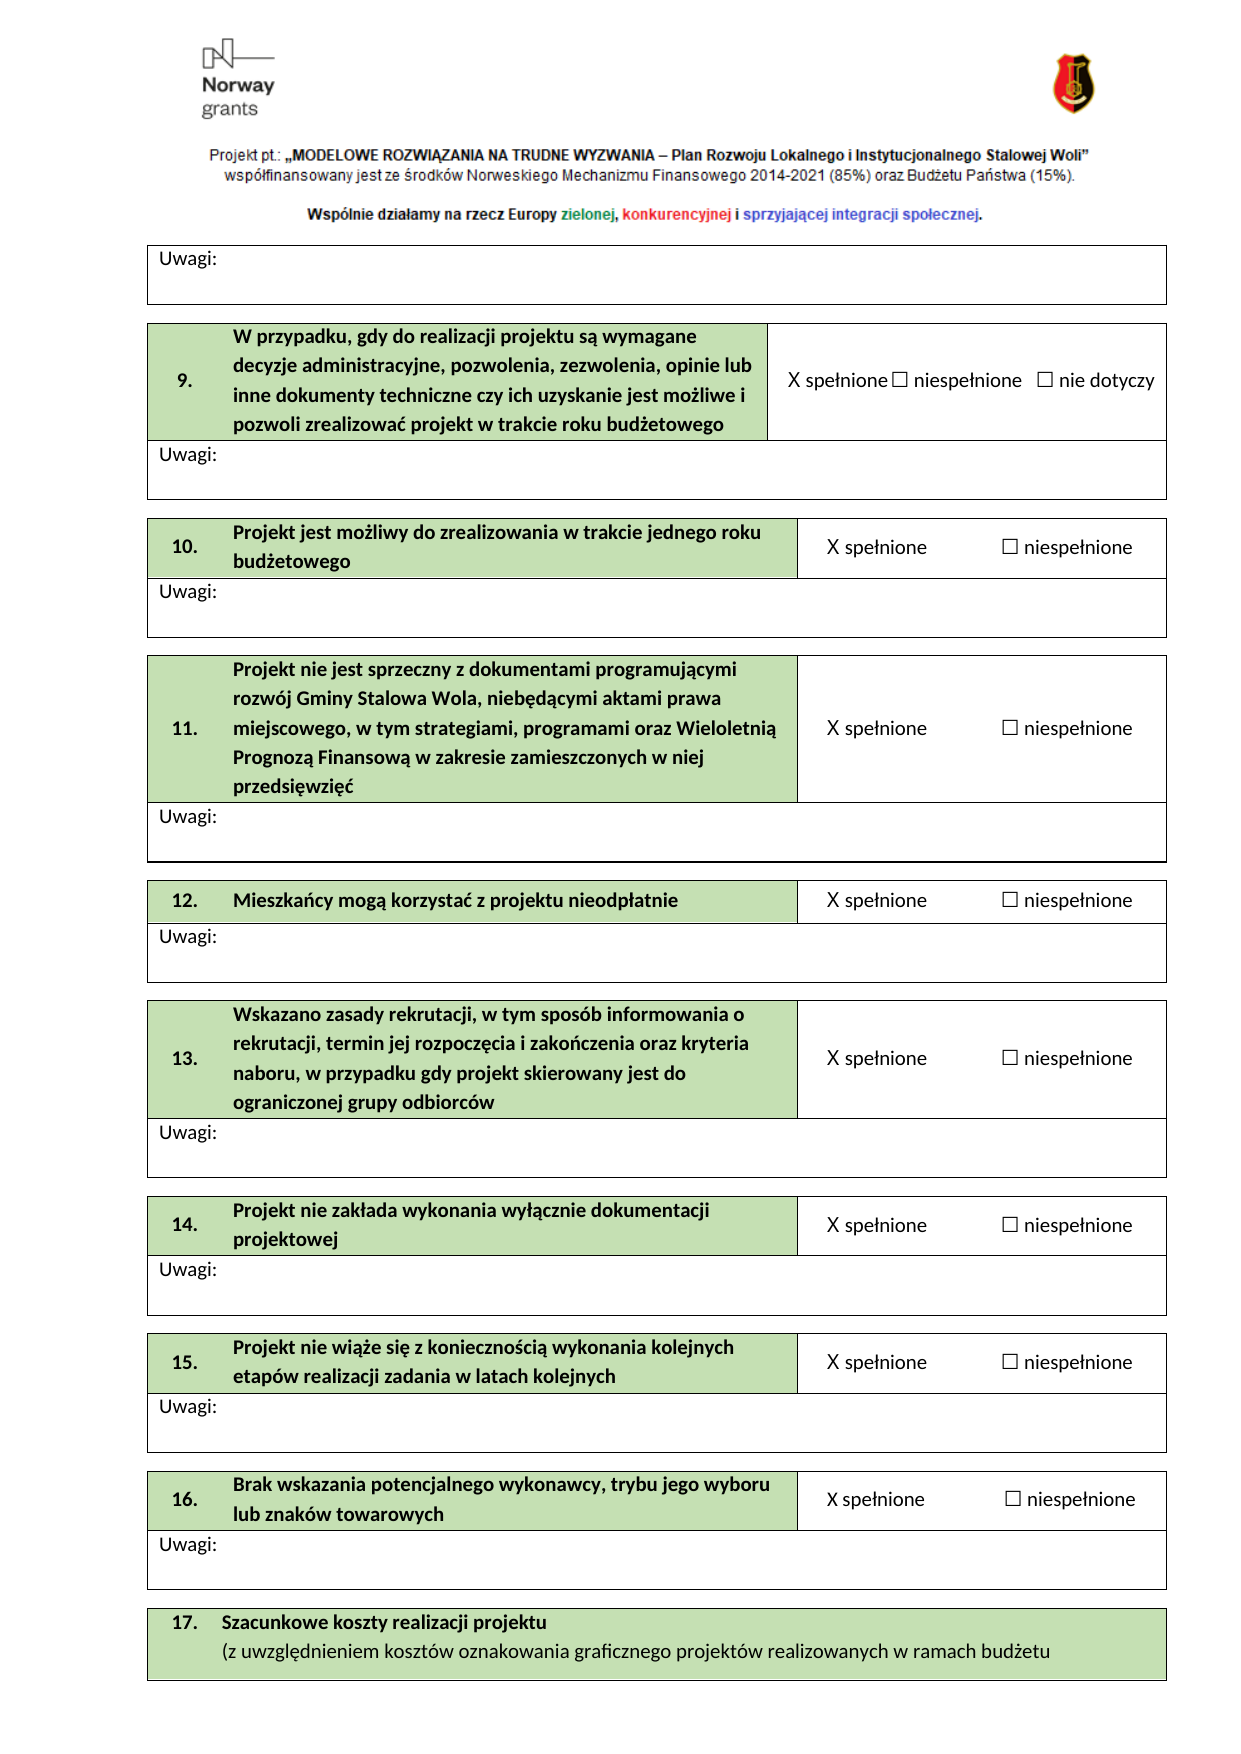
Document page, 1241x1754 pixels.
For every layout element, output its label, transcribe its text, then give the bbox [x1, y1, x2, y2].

table_header 13. [148, 1001, 222, 1118]
table_header ☐ niespełnione [886, 324, 1033, 440]
table_header Projekt nie wiąże się z koniecznością wykonania kolejnych etapów realizacji zadania w latach kolejnych [222, 1334, 797, 1393]
table_header X spełnione [798, 1197, 989, 1255]
table_header X spełnione [798, 1472, 989, 1530]
table_header Projekt nie jest sprzeczny z dokumentami programującymi rozwój Gminy Stalowa Wola, niebędącymi aktami prawa miejscowego, w tym strategiami, programami oraz Wieloletnią Prognozą Finansową w zakresie zamieszczonych w niej przedsięwzięć [222, 656, 797, 802]
table_header ☐ niespełnione [989, 881, 1166, 922]
table_header X spełnione [798, 1334, 989, 1393]
table_cell Uwagi: [148, 1119, 1166, 1177]
table_header Projekt nie zakłada wykonania wyłącznie dokumentacji projektowej [222, 1197, 797, 1255]
table_cell Uwagi: [148, 441, 1166, 499]
table_header X spełnione [798, 519, 989, 577]
table_header 14. [148, 1197, 222, 1255]
table_header ☐ niespełnione [989, 1197, 1166, 1255]
table_header W przypadku, gdy do realizacji projektu są wymagane decyzje administracyjne, pozwolenia, zezwolenia, opinie lub inne dokumenty techniczne czy ich uzyskanie jest możliwe i pozwoli zrealizować projekt w trakcie roku budżetowego [222, 324, 767, 440]
table_cell Uwagi: [148, 1531, 1166, 1589]
table_header 15. [148, 1334, 222, 1393]
table_cell Uwagi: [148, 1394, 1166, 1452]
table_header X spełnione [798, 881, 989, 922]
picture [177, 21, 1117, 240]
table_header X spełnione [798, 656, 989, 802]
table_cell Uwagi: [148, 1256, 1166, 1314]
table_header ☐ niespełnione [989, 1001, 1166, 1118]
table_header ☐ niespełnione [989, 1472, 1166, 1530]
table_cell Uwagi: [148, 924, 1166, 982]
table_header Brak wskazania potencjalnego wykonawcy, trybu jego wyboru lub znaków towarowych [222, 1472, 797, 1530]
table_cell Uwagi: [148, 246, 1166, 304]
table_header 17. [148, 1609, 222, 1679]
table_header Mieszkańcy mogą korzystać z projektu nieodpłatnie [222, 881, 797, 922]
table_cell Uwagi: [148, 579, 1166, 637]
table_header 16. [148, 1472, 222, 1530]
table_header ☐ niespełnione [989, 1334, 1166, 1393]
table_header X spełnione [768, 324, 886, 440]
table_header Wskazano zasady rekrutacji, w tym sposób informowania o rekrutacji, termin jej rozpoczęcia i zakończenia oraz kryteria naboru, w przypadku gdy projekt skierowany jest do ograniczonej grupy odbiorców [222, 1001, 797, 1118]
table_header X spełnione [798, 1001, 989, 1118]
table_header 9. [148, 324, 222, 440]
table_header 12. [148, 881, 222, 922]
table_header 10. [148, 519, 222, 577]
table_cell Uwagi: [148, 803, 1166, 861]
table_header ☐ niespełnione [989, 519, 1166, 577]
table_header Projekt jest możliwy do zrealizowania w trakcie jednego roku budżetowego [222, 519, 797, 577]
table_header ☐ niespełnione [989, 656, 1166, 802]
table_header ☐ nie dotyczy [1034, 324, 1166, 440]
table_header 11. [148, 656, 222, 802]
